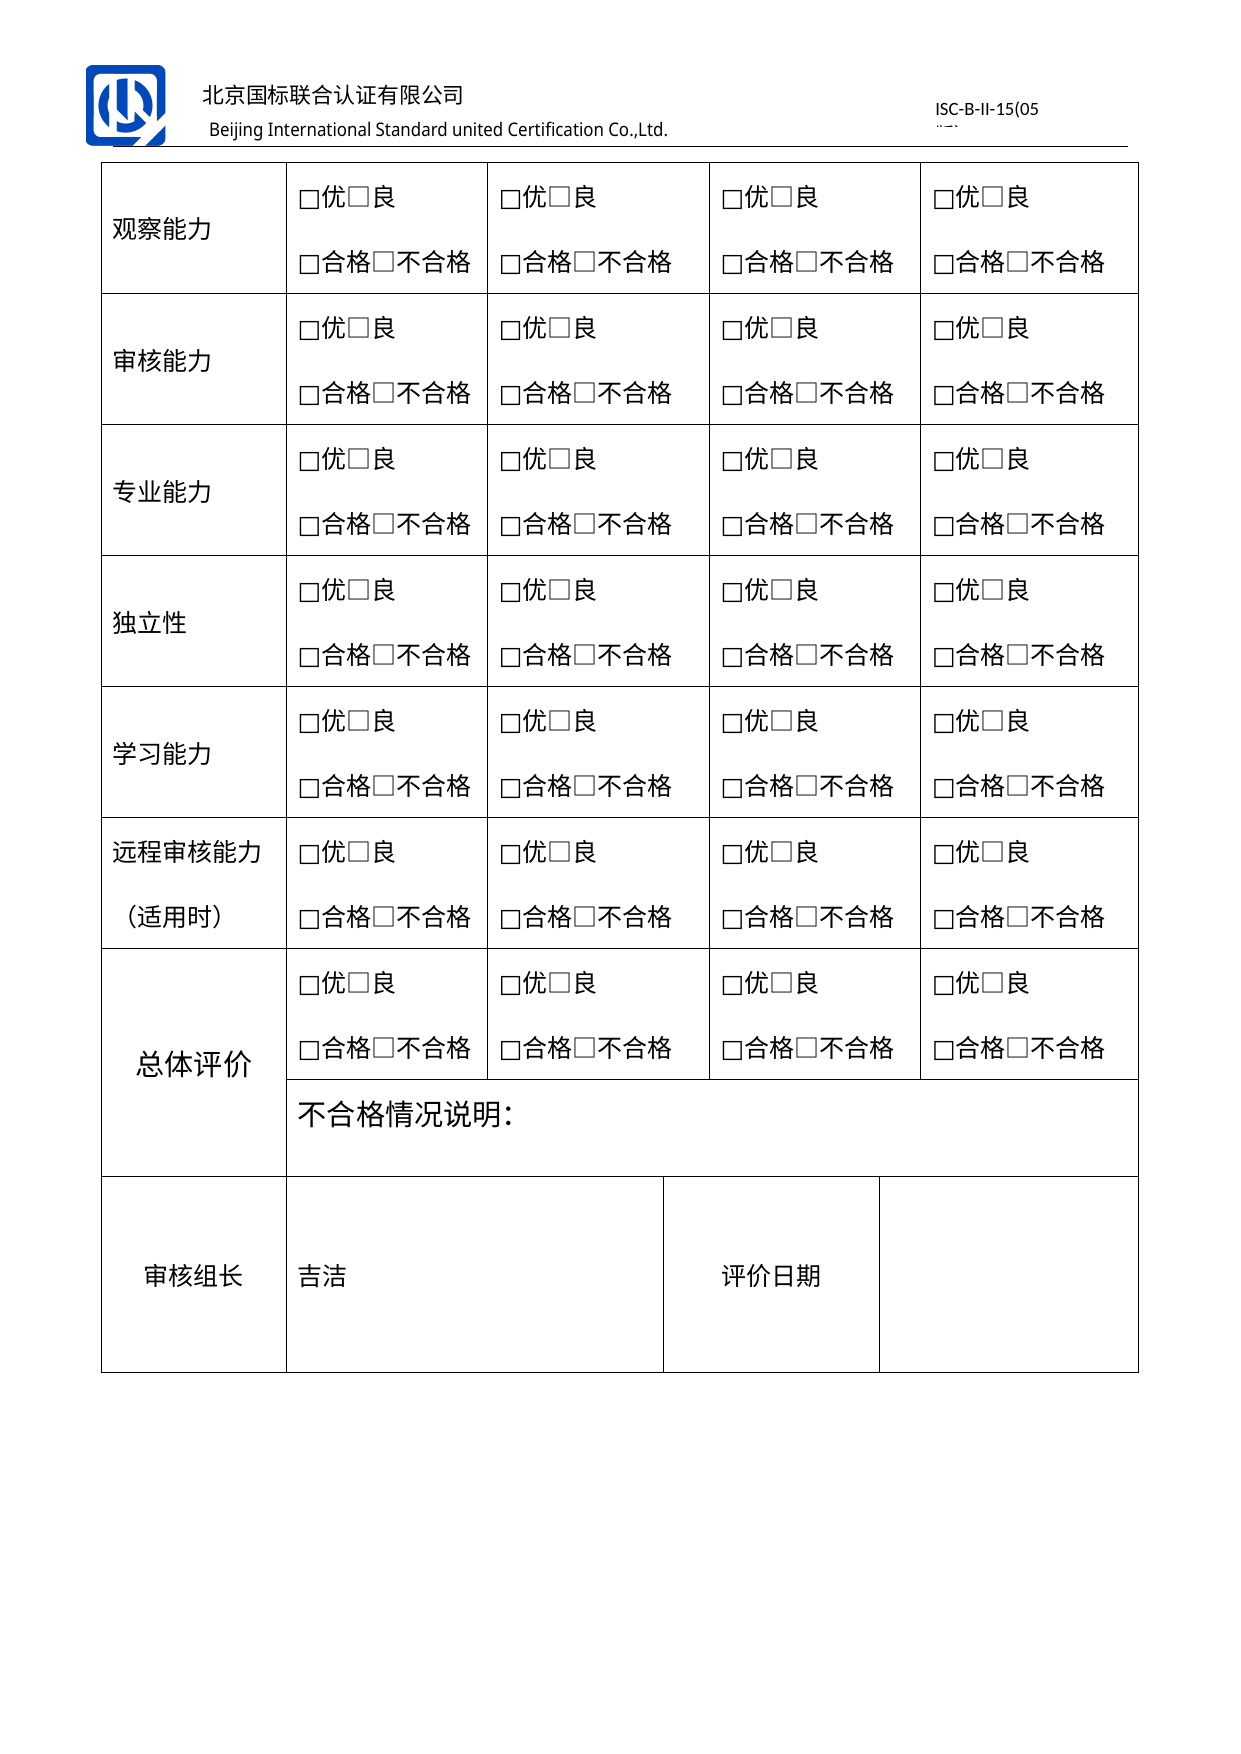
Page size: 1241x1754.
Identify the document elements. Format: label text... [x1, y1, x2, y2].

table_cell □优□良 □合格□不合格 [287, 556, 487, 686]
table_cell □优□良 □合格□不合格 [287, 687, 487, 817]
table_cell □优□良 □合格□不合格 [921, 294, 1138, 424]
table_cell □优□良 □合格□不合格 [488, 949, 709, 1079]
table_cell □优□良 □合格□不合格 [921, 687, 1138, 817]
table_cell 学习能力 [102, 687, 286, 817]
table_cell □优□良 □合格□不合格 [710, 163, 920, 293]
table_cell □优□良 □合格□不合格 [287, 818, 487, 948]
table_cell □优□良 □合格□不合格 [287, 294, 487, 424]
table_cell 审核组长 [102, 1177, 286, 1372]
table_cell □优□良 □合格□不合格 [921, 818, 1138, 948]
table_cell □优□良 □合格□不合格 [488, 163, 709, 293]
table_cell □优□良 □合格□不合格 [710, 294, 920, 424]
table_cell 评价日期 [664, 1177, 879, 1372]
table_cell 远程审核能力 （适用时） [102, 818, 286, 948]
table_cell □优□良 □合格□不合格 [921, 949, 1138, 1079]
table_cell 总体评价 [102, 949, 286, 1176]
table_cell □优□良 □合格□不合格 [287, 425, 487, 555]
picture [86, 65, 166, 146]
table_cell □优□良 □合格□不合格 [488, 556, 709, 686]
table_cell □优□良 □合格□不合格 [710, 687, 920, 817]
table_cell □优□良 □合格□不合格 [921, 556, 1138, 686]
table_cell □优□良 □合格□不合格 [287, 949, 487, 1079]
table_cell □优□良 □合格□不合格 [488, 294, 709, 424]
table_cell □优□良 □合格□不合格 [921, 163, 1138, 293]
table_cell □优□良 □合格□不合格 [710, 818, 920, 948]
table_cell □优□良 □合格□不合格 [488, 687, 709, 817]
table_cell [880, 1177, 1138, 1372]
table_cell □优□良 □合格□不合格 [710, 556, 920, 686]
table_cell 不合格情况说明： [287, 1080, 1138, 1176]
table_cell □优□良 □合格□不合格 [710, 425, 920, 555]
table_cell 专业能力 [102, 425, 286, 555]
table_cell □优□良 □合格□不合格 [287, 163, 487, 293]
table_cell □优□良 □合格□不合格 [921, 425, 1138, 555]
table_cell 独立性 [102, 556, 286, 686]
table_cell □优□良 □合格□不合格 [488, 425, 709, 555]
table_cell 吉洁 [287, 1177, 663, 1372]
table_cell 审核能力 [102, 294, 286, 424]
table_cell □优□良 □合格□不合格 [488, 818, 709, 948]
table_cell 观察能力 [102, 163, 286, 293]
table_cell □优□良 □合格□不合格 [710, 949, 920, 1079]
